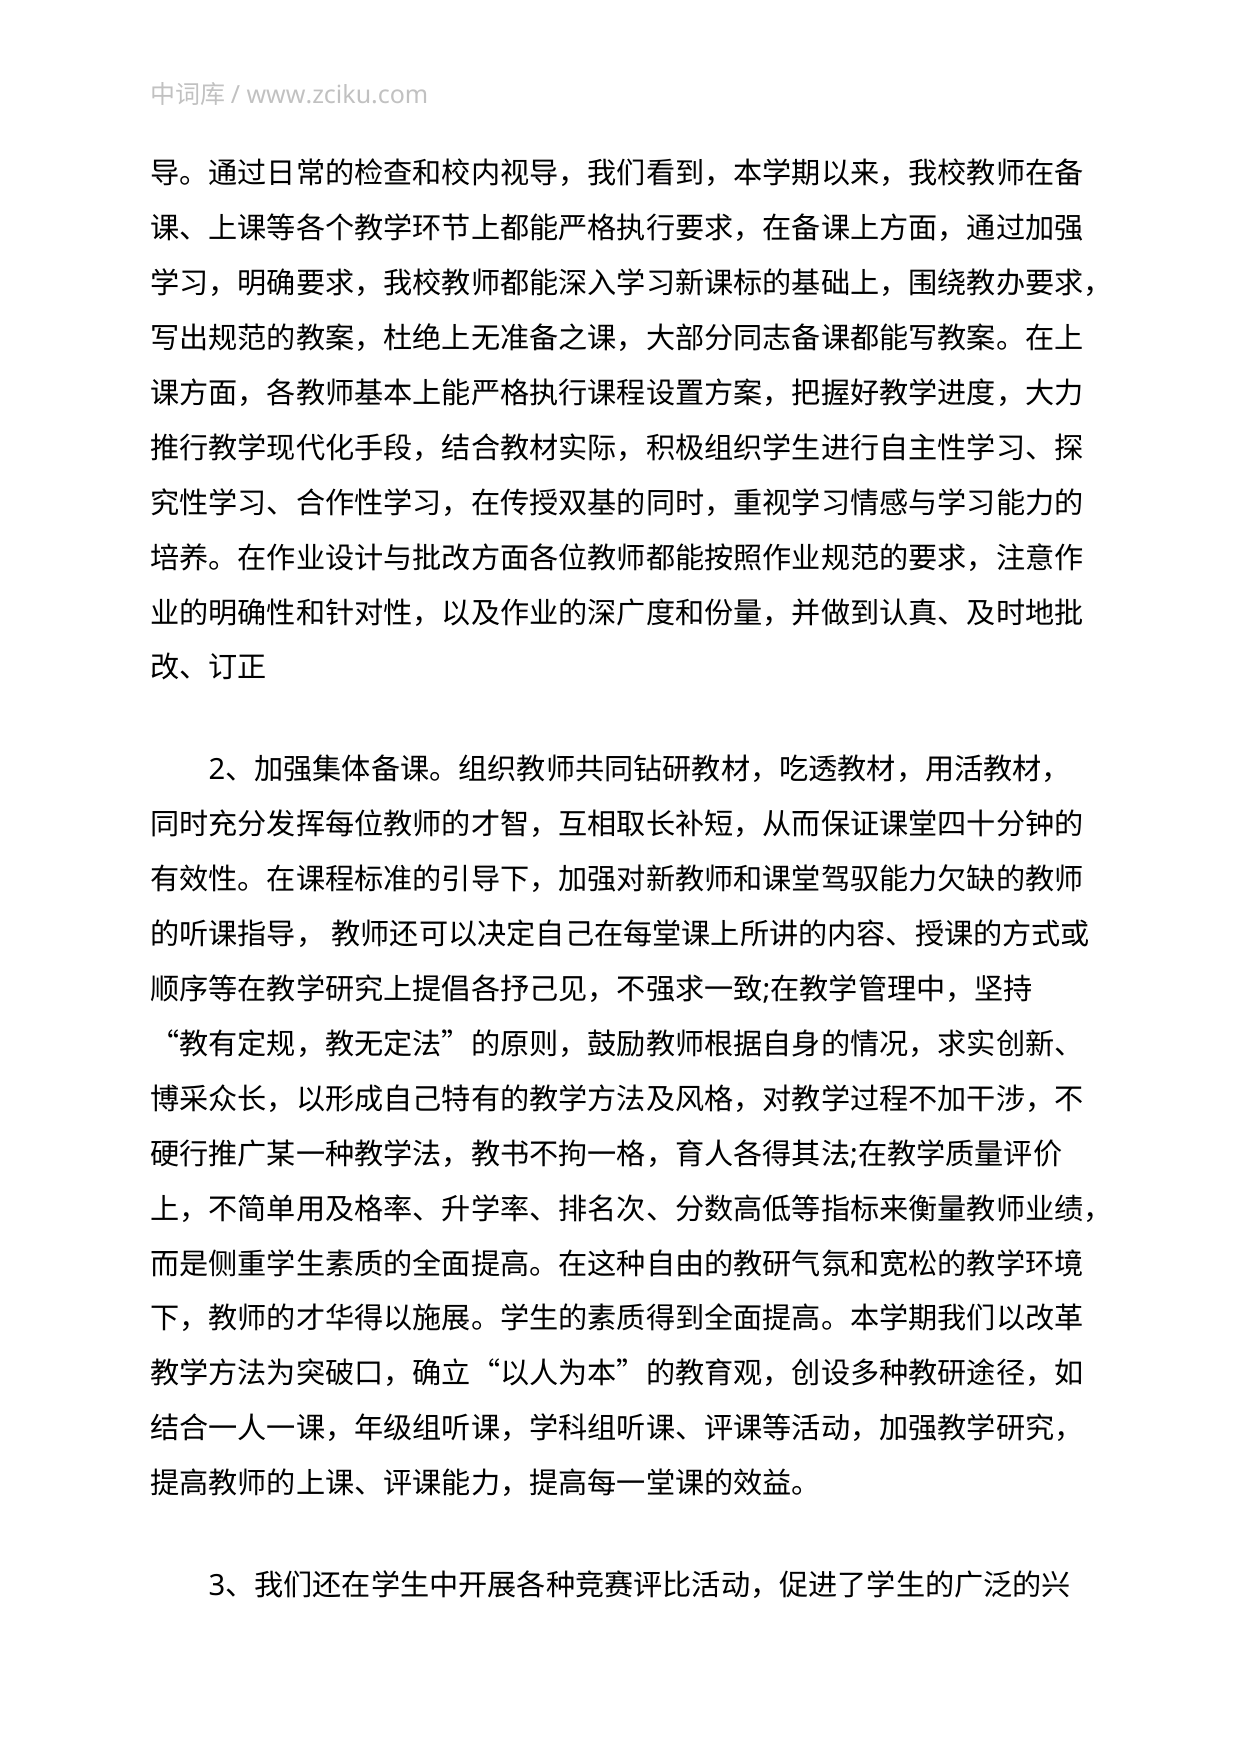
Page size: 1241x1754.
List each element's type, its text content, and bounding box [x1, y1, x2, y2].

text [150, 1562, 1090, 1604]
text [150, 150, 1090, 686]
text 2、加强集体备课。组织教师共同钻研教材，吃透教材，用活教材，同时充分发挥每位教师的才智，互相取长补短，从而保证课堂四十分钟的有效性。在课程标准的引导下，加强对新教师和课堂驾驭能力欠缺的教师的听课指导， 教师还可以决定自己在每堂课上所讲的内容、授课的方式或顺序等在教学研究上提倡各抒己见，不强求一致;在教学管理中，坚持“教有定规，教无定法”的原则，鼓励教师根据自身的情况，求实创新、博采众长，以形成自己特有的教学方法及风格，对教学过程不加干涉，不硬行推广某一种教学法，教书不拘一格，育人各得其法;在教学质量评价上，不简单用及格率、升学率、排名次、分数高低等指标来衡量教师业绩，而是侧重学生素质的全面提高。在这种自由的教研气氛和宽松的教学环境下，教师的才华得以施展。学生的素质得到全面提高。本学期我们以改革教学方法为突破口，确立“以人为本”的教育观，创设多种教研途径，如结合一人一课，年级组听课，学科组听课、评课等活动，加强教学研究，提高教师的上课、评课能力，提高每一堂课的效益。 [150, 746, 1090, 1502]
